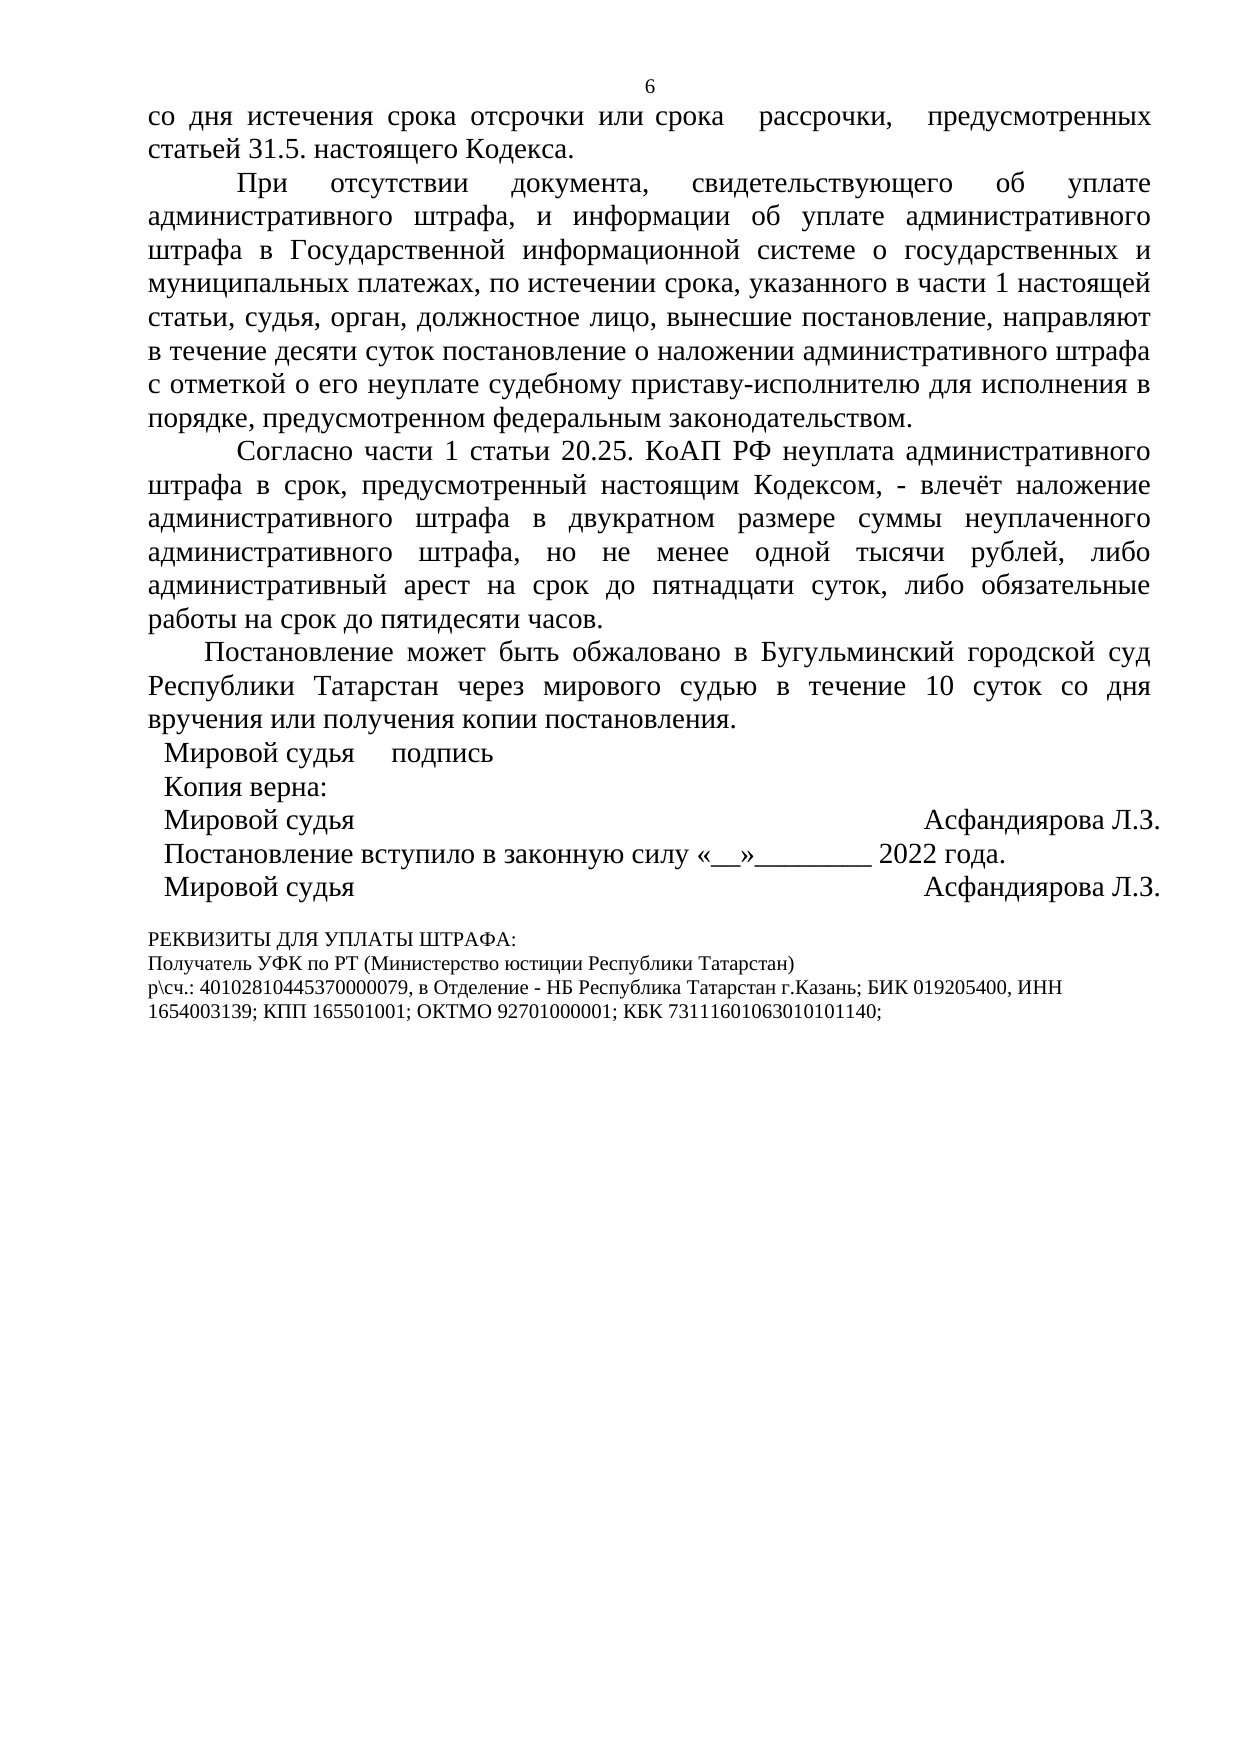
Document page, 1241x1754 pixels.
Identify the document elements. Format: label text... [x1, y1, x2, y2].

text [148, 98, 1152, 165]
text Мировой судья Асфандиярова Л.З. [89, 802, 1162, 836]
text Постановление вступило в законную силу «__»________ 2022 года. [89, 836, 1162, 869]
text РЕКВИЗИТЫ ДЛЯ УПЛАТЫ ШТРАФА: [148, 927, 1152, 951]
text Постановление может быть обжаловано в Бугульминский городской суд Республики Татарстан через мирового судью в течение 10 суток со дня вручения или получения копии постановления. [148, 634, 1152, 735]
text При отсутствии документа, свидетельствующего об уплате административного штрафа, и информации об уплате административного штрафа в Государственной информационной системе о государственных и муниципальных платежах, по истечении срока, указанного в части 1 настоящей статьи, судья, орган, должностное лицо, вынесшие постановление, направляют в течение десяти суток постановление о наложении административного штрафа с отметкой о его неуплате судебному приставу-исполнителю для исполнения в порядке, предусмотренном федеральным законодательством. [148, 165, 1152, 433]
text Получатель УФК по РТ (Министерство юстиции Республики Татарстан) [148, 951, 1152, 975]
text р\сч.: 40102810445370000079, в Отделение - НБ Республика Татарстан г.Казань; БИК 019205400, ИНН 1654003139; КПП 165501001; ОКТМО 92701000001; КБК 73111601063010101140; [148, 975, 1152, 1023]
text Согласно части 1 статьи 20.25. КоАП РФ неуплата административного штрафа в срок, предусмотренный настоящим Кодексом, - влечёт наложение административного штрафа в двукратном размере суммы неуплаченного административного штрафа, но не менее одной тысячи рублей, либо административный арест на срок до пятнадцати суток, либо обязательные работы на срок до пятидесяти часов. [148, 433, 1152, 634]
text Мировой судья Асфандиярова Л.З. [89, 869, 1162, 903]
text Копия верна: [89, 769, 1162, 802]
text Мировой судья подпись [89, 735, 1162, 769]
